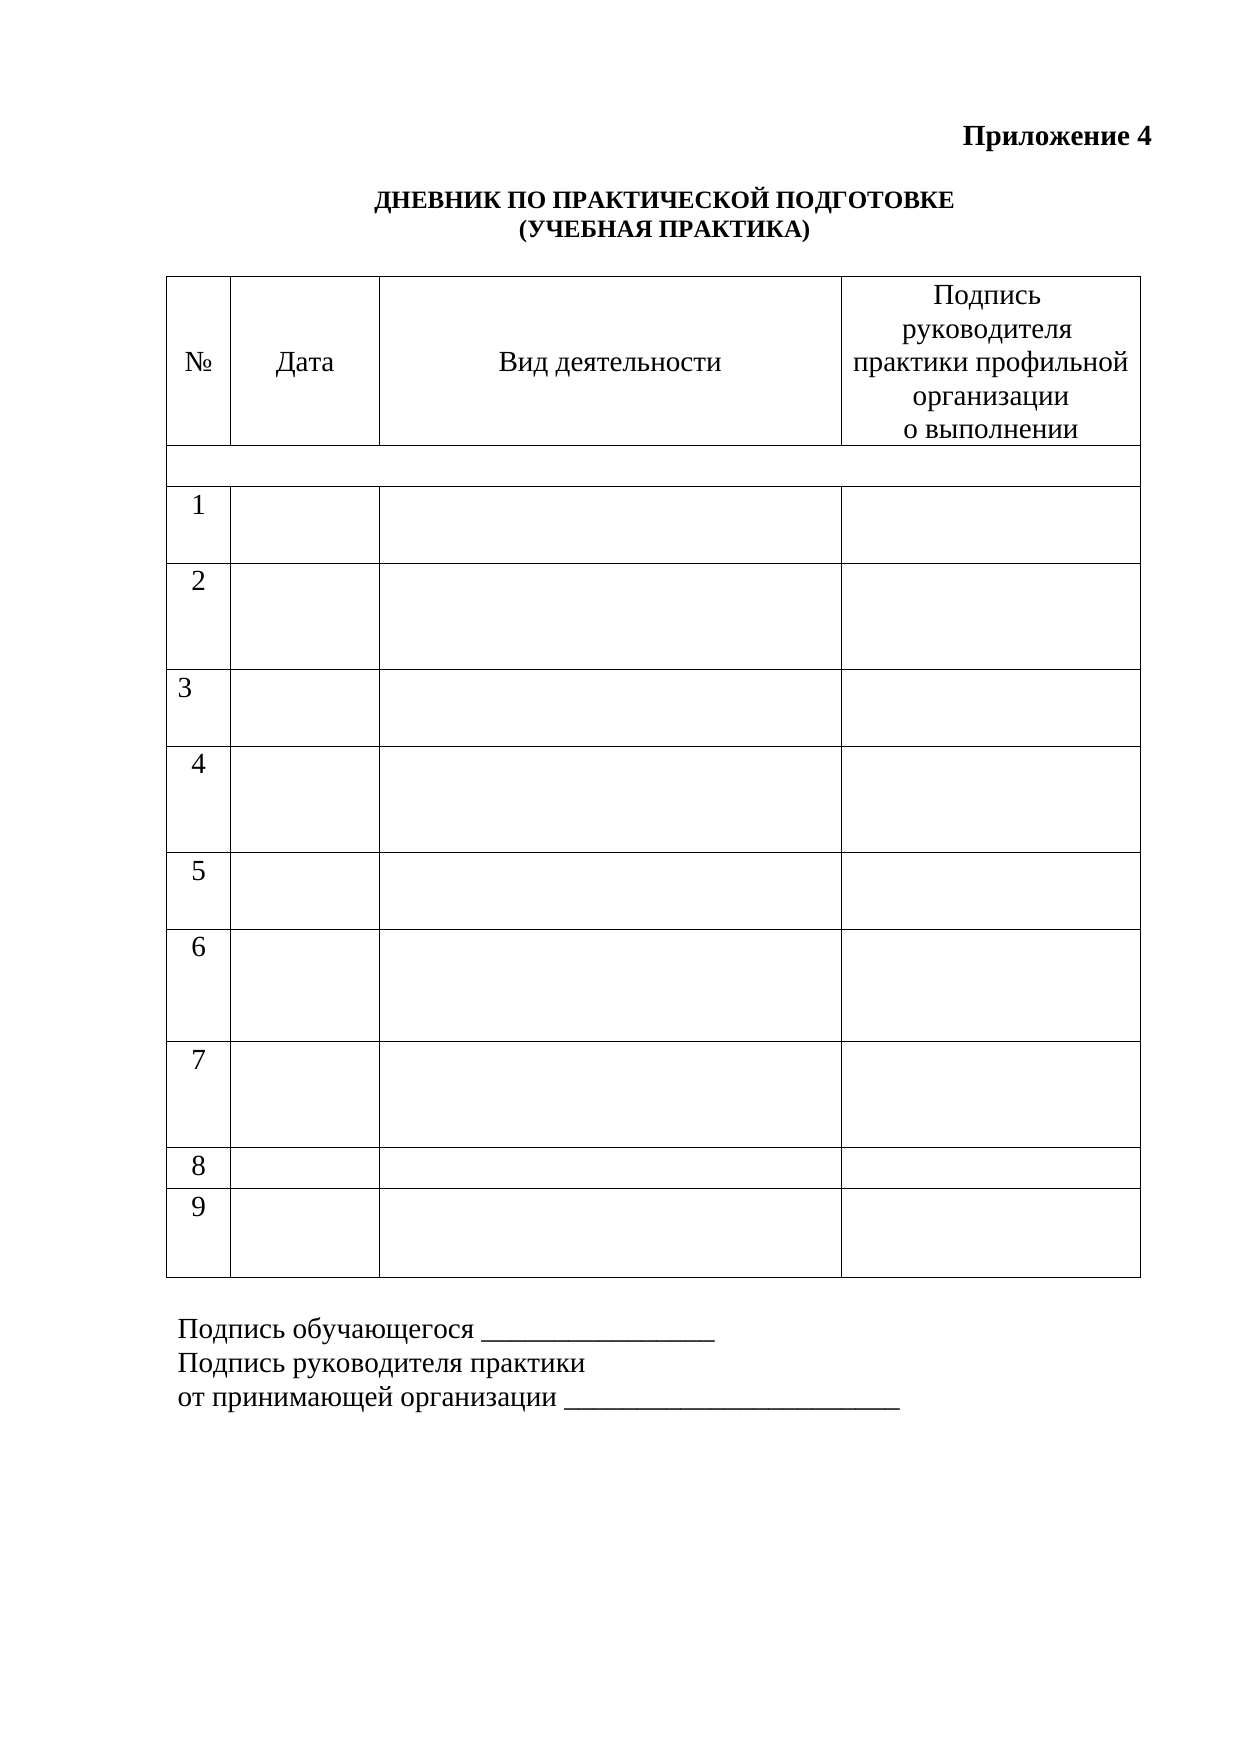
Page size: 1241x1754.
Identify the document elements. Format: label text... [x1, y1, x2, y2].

table_cell [380, 853, 841, 928]
table_cell [167, 446, 1140, 486]
table_cell [380, 1189, 841, 1277]
table_cell [231, 670, 379, 746]
table_cell [231, 1042, 379, 1147]
text Подпись руководителя практики от принимающей организации _______________________ [177, 1345, 1152, 1412]
table_cell [380, 1042, 841, 1147]
table_cell [231, 1189, 379, 1277]
table_cell [231, 487, 379, 562]
table_cell 1 [167, 487, 230, 562]
table_cell [842, 747, 1140, 852]
table_cell [842, 564, 1140, 669]
table_cell 7 [167, 1042, 230, 1147]
table_cell [231, 853, 379, 928]
table_cell [380, 564, 841, 669]
text М.П.Приложение 4 [251, 118, 1152, 152]
text ДНЕВНИК ПО ПРАКТИЧЕСКОЙ ПОДГОТОВКЕ [177, 185, 1152, 214]
table_header Вид деятельности [380, 277, 841, 445]
table_cell 4 [167, 747, 230, 852]
table_cell 5 [167, 853, 230, 928]
table_cell 3 [167, 670, 230, 746]
table_cell [842, 1189, 1140, 1277]
table_cell [842, 853, 1140, 928]
table_header № [167, 277, 230, 445]
table_cell [380, 1148, 841, 1188]
table_cell [842, 670, 1140, 746]
table_header Дата [231, 277, 379, 445]
table_cell [231, 747, 379, 852]
table_cell 2 [167, 564, 230, 669]
table_cell [380, 747, 841, 852]
table_cell [842, 487, 1140, 562]
table_cell [231, 1148, 379, 1188]
table_cell [842, 1042, 1140, 1147]
table_cell 6 [167, 930, 230, 1041]
table_cell [842, 930, 1140, 1041]
table_header Подпись руководителя практики профильной организации о выполнении [842, 277, 1140, 445]
table_cell 9 [167, 1189, 230, 1277]
table_cell [380, 487, 841, 562]
table_cell [231, 564, 379, 669]
table_cell [231, 930, 379, 1041]
text Подпись обучающегося ________________ [177, 1312, 1152, 1345]
table_cell 8 [167, 1148, 230, 1188]
text (УЧЕБНАЯ ПРАКТИКА) [177, 214, 1152, 243]
table_cell [380, 670, 841, 746]
table_cell [842, 1148, 1140, 1188]
table_cell [380, 930, 841, 1041]
